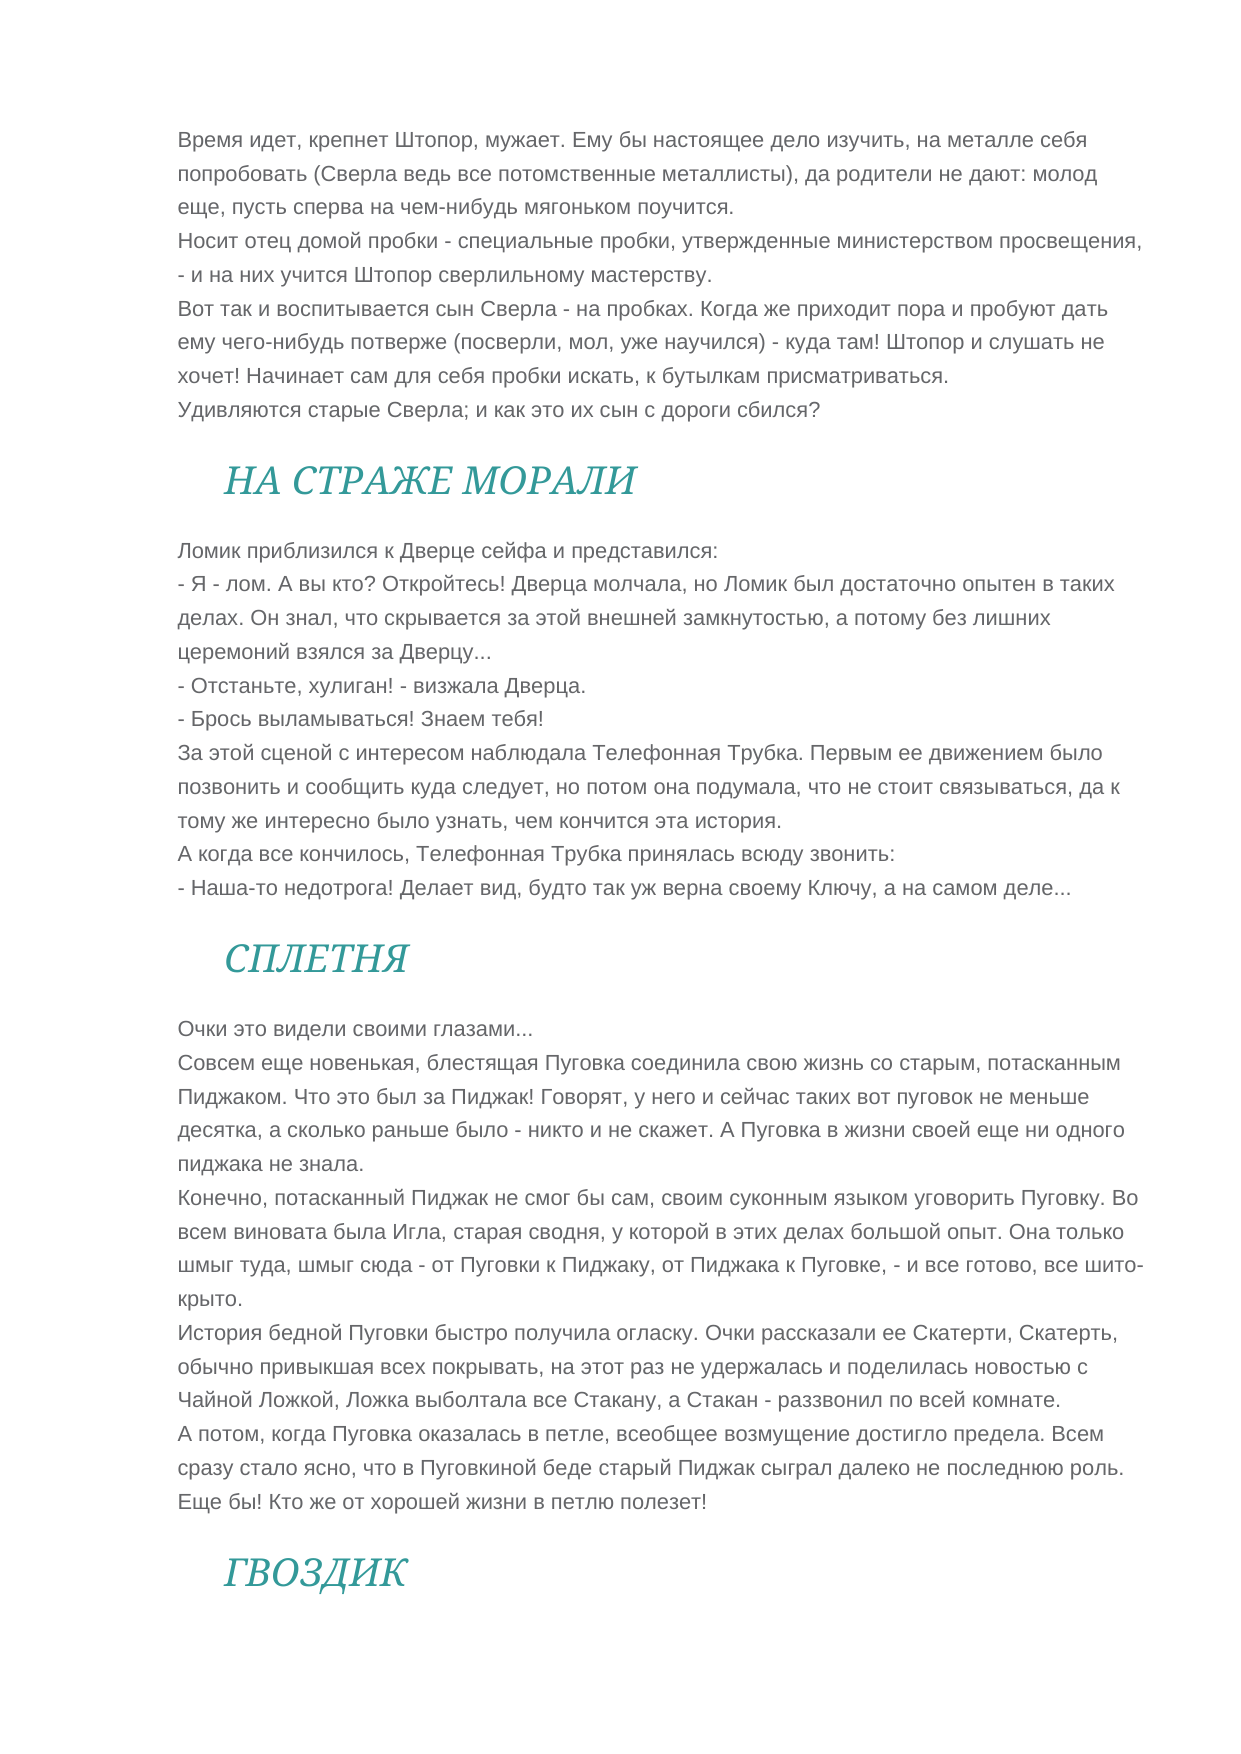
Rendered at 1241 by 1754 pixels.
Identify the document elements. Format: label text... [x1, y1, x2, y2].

text Совсем еще новенькая, блестящая Пуговка соединила свою жизнь со старым, потасканным Пиджаком. Что это был за Пиджак! Говорят, у него и сейчас таких вот пуговок не меньше десятка, а сколько раньше было - никто и не скажет. А Пуговка в жизни своей еще ни одного пиджака не знала. [177, 1041, 1152, 1176]
text А потом, когда Пуговка оказалась в петле, всеобщее возмущение достигло предела. Всем сразу стало ясно, что в Пуговкиной беде старый Пиджак сыграл далеко не последнюю роль. Еще бы! Кто же от хорошей жизни в петлю полезет! [177, 1412, 1152, 1514]
text Ломик приблизился к Дверце сейфа и представился: [177, 529, 1152, 563]
text Удивляются старые Сверла; и как это их сын с дороги сбился? [177, 388, 1152, 422]
text - Брось выламываться! Знаем тебя! [177, 698, 1152, 732]
text - Я - лом. А вы кто? Откройтесь! Дверца молчала, но Ломик был достаточно опытен в таких делах. Он знал, что скрывается за этой внешней замкнутостью, а потому без лишних церемоний взялся за Дверцу... [177, 563, 1152, 664]
text Очки это видели своими глазами... [177, 1007, 1152, 1041]
text История бедной Пуговки быстро получила огласку. Очки рассказали ее Скатерти, Скатерть, обычно привыкшая всех покрывать, на этот раз не удержалась и поделилась новостью с Чайной Ложкой, Ложка выболтала все Стакану, а Стакан - раззвонил по всей комнате. [177, 1311, 1152, 1412]
text СПЛЕТНЯ [224, 932, 1152, 984]
text - Наша-то недотрога! Делает вид, будто так уж верна своему Ключу, а на самом деле... [177, 867, 1152, 900]
text - Отстаньте, хулиган! - визжала Дверца. [177, 664, 1152, 698]
text Носит отец домой пробки - специальные пробки, утвержденные министерством просвещения, - и на них учится Штопор сверлильному мастерству. [177, 219, 1152, 287]
text За этой сценой с интересом наблюдала Телефонная Трубка. Первым ее движением было позвонить и сообщить куда следует, но потом она подумала, что не стоит связываться, да к тому же интересно было узнать, чем кончится эта история. [177, 732, 1152, 833]
text Время идет, крепнет Штопор, мужает. Ему бы настоящее дело изучить, на металле себя попробовать (Сверла ведь все потомственные металлисты), да родители не дают: молод еще, пусть сперва на чем-нибудь мягоньком поучится. [177, 118, 1152, 219]
text А когда все кончилось, Телефонная Трубка принялась всюду звонить: [177, 833, 1152, 867]
text Вот так и воспитывается сын Сверла - на пробках. Когда же приходит пора и пробуют дать ему чего-нибудь потверже (посверли, мол, уже научился) - куда там! Штопор и слушать не хочет! Начинает сам для себя пробки искать, к бутылкам присматриваться. [177, 287, 1152, 388]
text Конечно, потасканный Пиджак не смог бы сам, своим суконным языком уговорить Пуговку. Во всем виновата была Игла, старая сводня, у которой в этих делах большой опыт. Она только шмыг туда, шмыг сюда - от Пуговки к Пиджаку, от Пиджака к Пуговке, - и все готово, все шито-крыто. [177, 1176, 1152, 1311]
text ГВОЗДИК [224, 1545, 1152, 1597]
text НА СТРАЖЕ МОРАЛИ [224, 453, 1152, 506]
